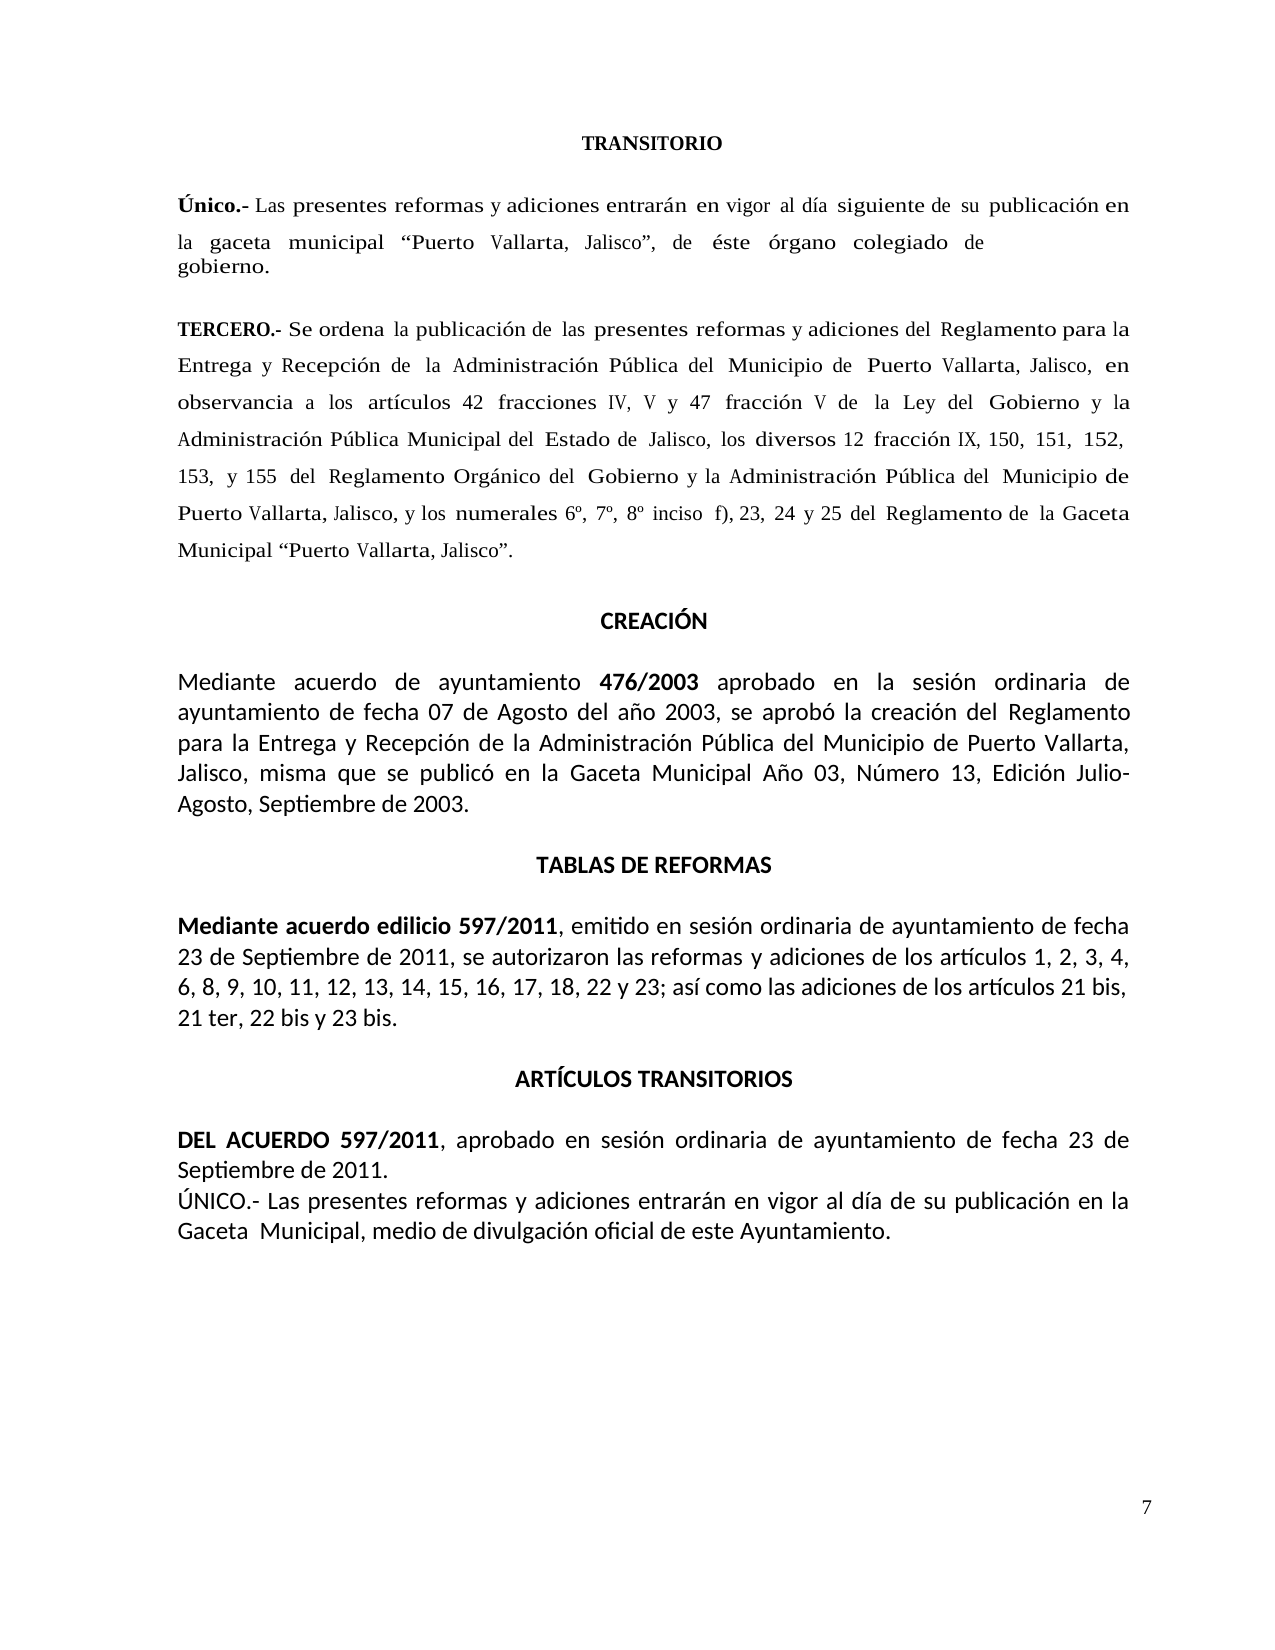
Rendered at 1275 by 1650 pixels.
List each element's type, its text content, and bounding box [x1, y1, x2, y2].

text Único.- Las presentes reformas y adiciones entrarán en vigor al día siguiente de su publicación en [177, 193, 1130, 217]
text Mediante acuerdo edilicio 597/2011, emitido en sesión ordinaria de ayuntamiento de fecha 23 de Septiembre de 2011, se autorizaron las reformas y adiciones de los artículos 1, 2, 3, 4, 6, 8, 9, 10, 11, 12, 13, 14, 15, 16, 17, 18, 22 y 23; así como las adiciones de los artículos 21 bis, 21 ter, 22 bis y 23 bis. [177, 910, 1131, 1032]
text CREACIÓN [177, 605, 1131, 636]
text Mediante acuerdo de ayuntamiento 476/2003 aprobado en la sesión ordinaria de ayuntamiento de fecha 07 de Agosto del año 2003, se aprobó la creación del Reglamento para la Entrega y Recepción de la Administración Pública del Municipio de Puerto Vallarta, Jalisco, misma que se publicó en la Gaceta Municipal Año 03, Número 13, Edición Julio-Agosto, Septiembre de 2003. [177, 666, 1131, 819]
text ARTÍCULOS TRANSITORIOS [177, 1063, 1131, 1093]
text TABLAS DE REFORMAS [177, 849, 1131, 880]
text TERCERO.- Se ordena la publicación de las presentes reformas y adiciones del Reglamento para la Entrega y Recepción de la Administración Pública del Municipio de Puerto Vallarta, Jalisco, en observancia a los artículos 42 fracciones IV, V y 47 fracción V de la Ley del Gobierno y la Administración Pública Municipal del Estado de Jalisco, los diversos 12 fracción IX, 150, 151, 152, [177, 316, 1131, 451]
text la gaceta municipal “Puerto Vallarta, Jalisco”, de éste órgano colegiado de gobierno. [177, 230, 984, 278]
text 153, y 155 del Reglamento Orgánico del Gobierno y la Administración Pública del Municipio de Puerto Vallarta, Jalisco, y los numerales 6º, 7º, 8º inciso f), 23, 24 y 25 del Reglamento de la Gaceta Municipal “Puerto Vallarta, Jalisco”. [177, 464, 1131, 562]
text DEL ACUERDO 597/2011, aprobado en sesión ordinaria de ayuntamiento de fecha 23 de Septiembre de 2011. [177, 1124, 1131, 1185]
text TRANSITORIO [578, 131, 726, 155]
text ÚNICO.- Las presentes reformas y adiciones entrarán en vigor al día de su publicación en la Gaceta Municipal, medio de divulgación oficial de este Ayuntamiento. [177, 1185, 1131, 1246]
